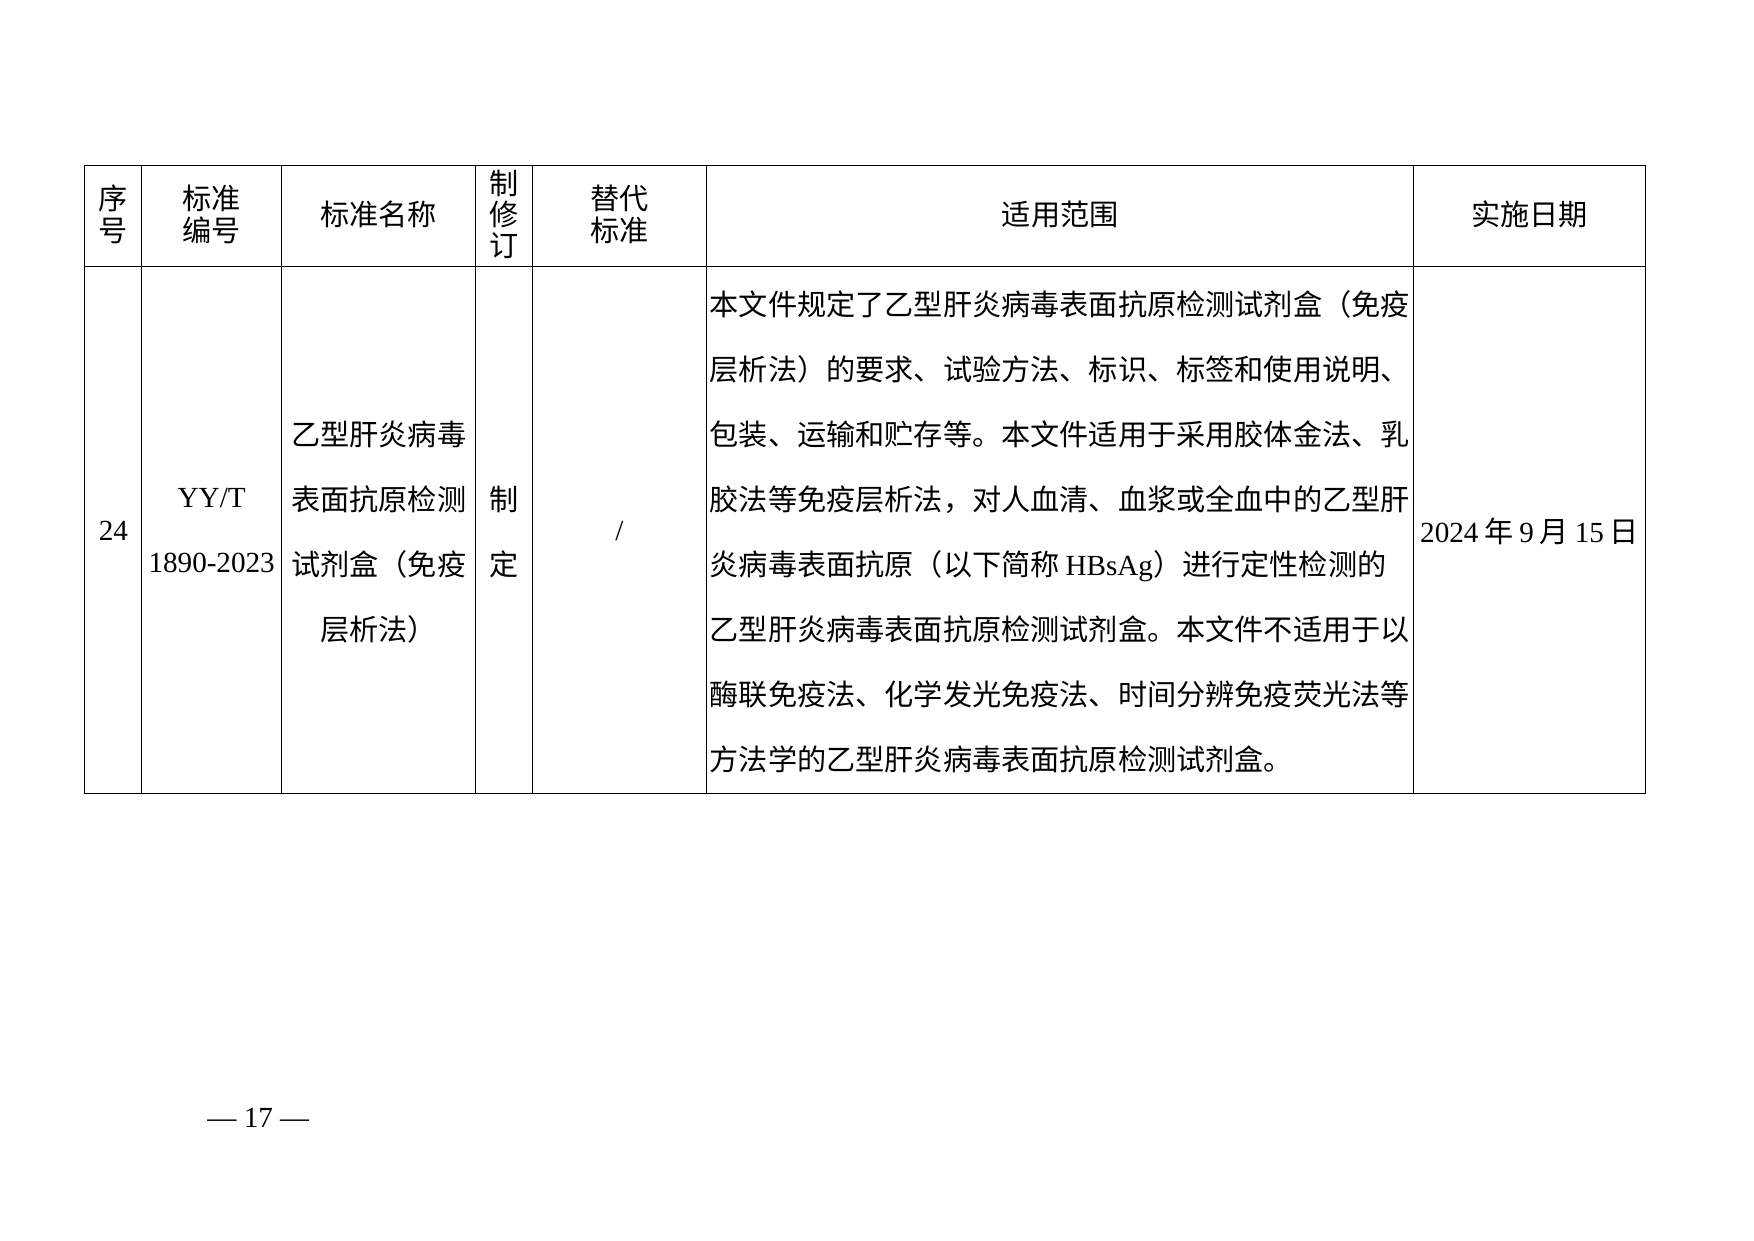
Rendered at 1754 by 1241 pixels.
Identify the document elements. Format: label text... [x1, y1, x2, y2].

table_header 替代 标准 [533, 166, 706, 266]
table_header 标准名称 [282, 166, 475, 266]
table_header 实施日期 [1414, 166, 1645, 266]
table_cell YY/T 1890-2023 [142, 267, 281, 793]
table_header 制修订 [476, 166, 532, 266]
table_cell 制定 [476, 267, 532, 793]
table_cell 2024年9月15日 [1414, 267, 1645, 793]
table_cell 本文件规定了乙型肝炎病毒表面抗原检测试剂盒（免疫层析法）的要求、试验方法、标识、标签和使用说明、包装、运输和贮存等。本文件适用于采用胶体金法、乳胶法等免疫层析法，对人血清、血浆或全血中的乙型肝炎病毒表面抗原（以下简称HBsAg）进行定性检测的乙型肝炎病毒表面抗原检测试剂盒。本文件不适用于以酶联免疫法、化学发光免疫法、时间分辨免疫荧光法等方法学的乙型肝炎病毒表面抗原检测试剂盒。 [707, 267, 1413, 793]
table_header 适用范围 [707, 166, 1413, 266]
table_cell / [533, 267, 706, 793]
table_cell 24 [85, 267, 141, 793]
table_header 标准 编号 [142, 166, 281, 266]
table_header 序号 [85, 166, 141, 266]
table_cell 乙型肝炎病毒表面抗原检测试剂盒（免疫层析法） [282, 267, 475, 793]
